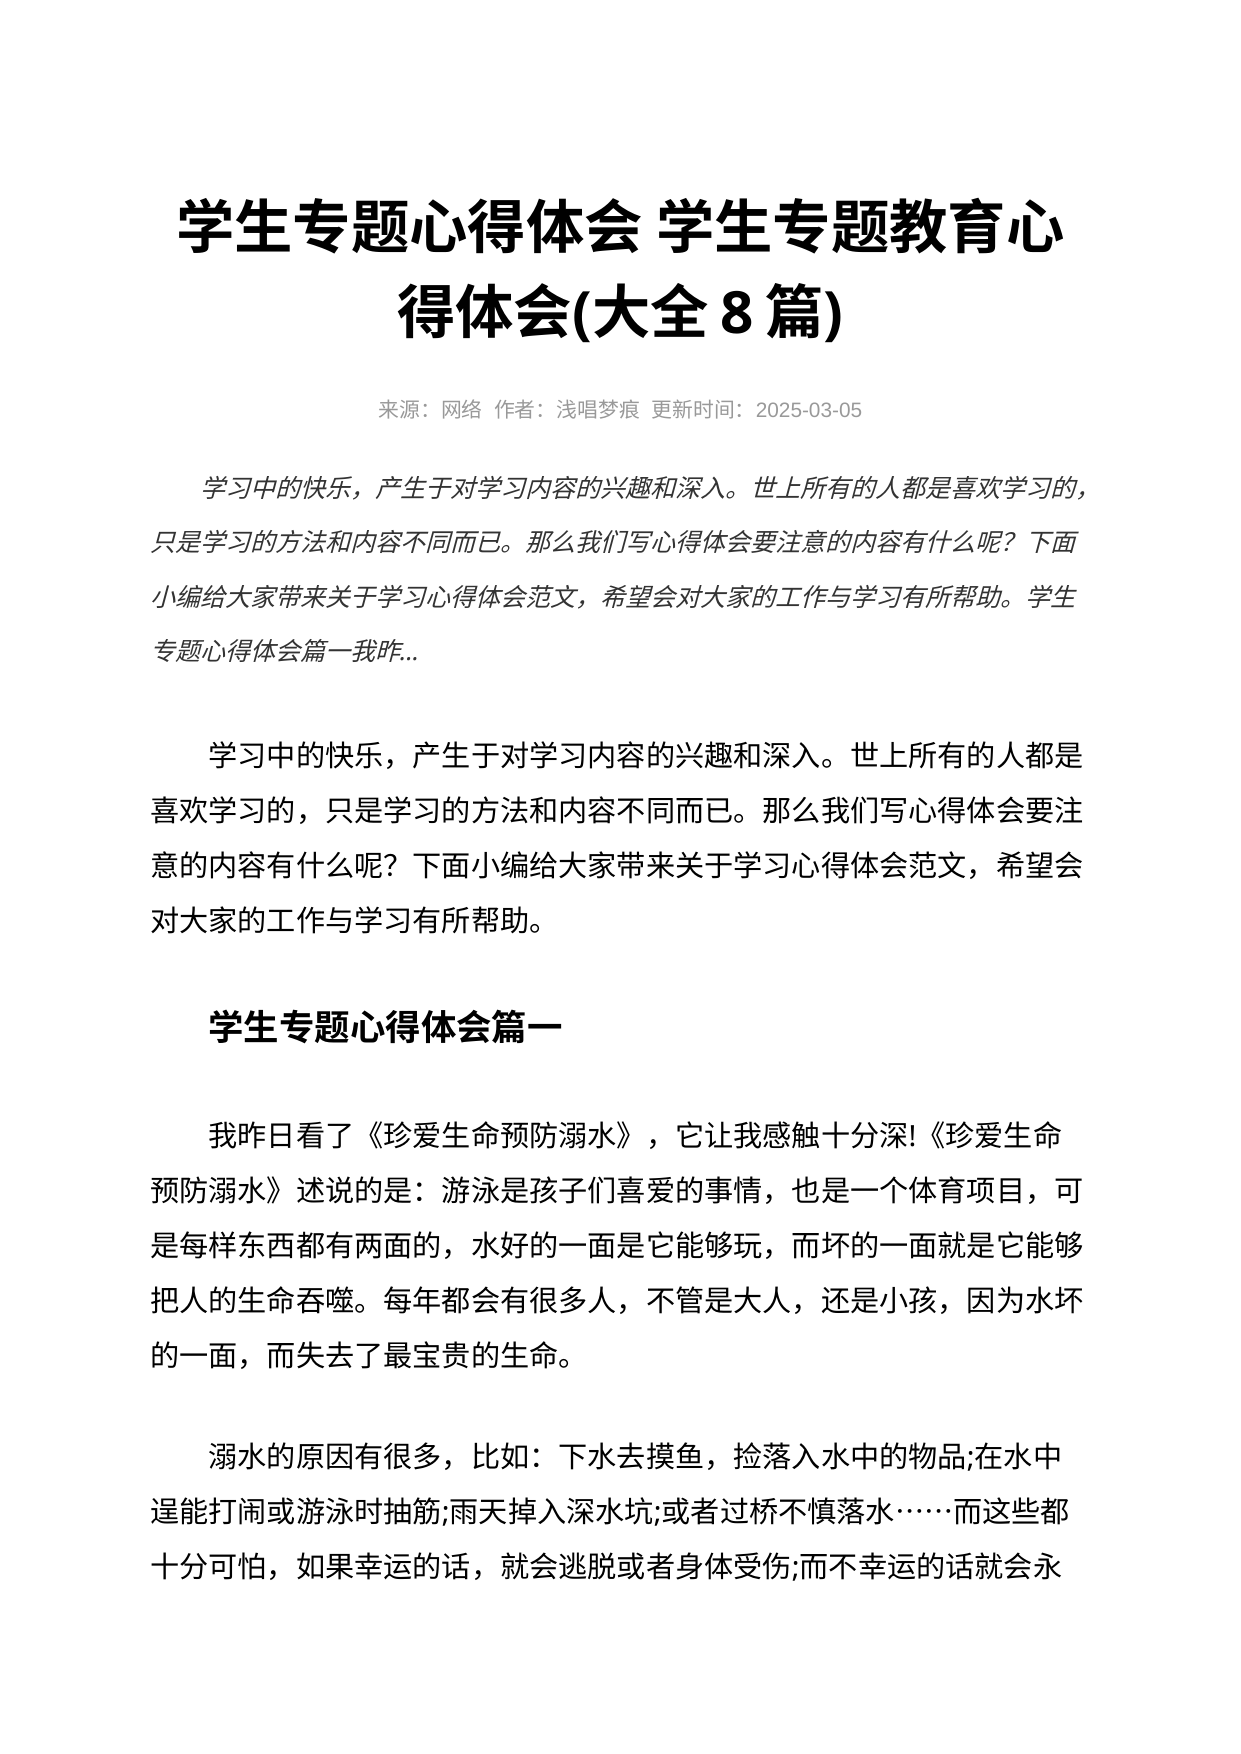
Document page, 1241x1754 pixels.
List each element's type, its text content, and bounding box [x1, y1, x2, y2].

text 学习中的快乐，产生于对学习内容的兴趣和深入。世上所有的人都是喜欢学习的，只是学习的方法和内容不同而已。那么我们写心得体会要注意的内容有什么呢？下面小编给大家带来关于学习心得体会范文，希望会对大家的工作与学习有所帮助。 [150, 733, 1090, 939]
text 来源：网络 作者：浅唱梦痕 更新时间：2025-03-05 [150, 397, 1090, 421]
text 学习中的快乐，产生于对学习内容的兴趣和深入。世上所有的人都是喜欢学习的，只是学习的方法和内容不同而已。那么我们写心得体会要注意的内容有什么呢？下面小编给大家带来关于学习心得体会范文，希望会对大家的工作与学习有所帮助。学生专题心得体会篇一我昨... [150, 468, 1090, 668]
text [150, 1434, 1090, 1586]
text 我昨日看了《珍爱生命预防溺水》，它让我感触十分深!《珍爱生命预防溺水》述说的是：游泳是孩子们喜爱的事情，也是一个体育项目，可是每样东西都有两面的，水好的一面是它能够玩，而坏的一面就是它能够把人的生命吞噬。每年都会有很多人，不管是大人，还是小孩，因为水坏的一面，而失去了最宝贵的生命。 [150, 1112, 1090, 1374]
subtitle 学生专题心得体会 学生专题教育心得体会(大全8篇) [150, 181, 1090, 351]
text 学生专题心得体会篇一 [150, 999, 1090, 1050]
